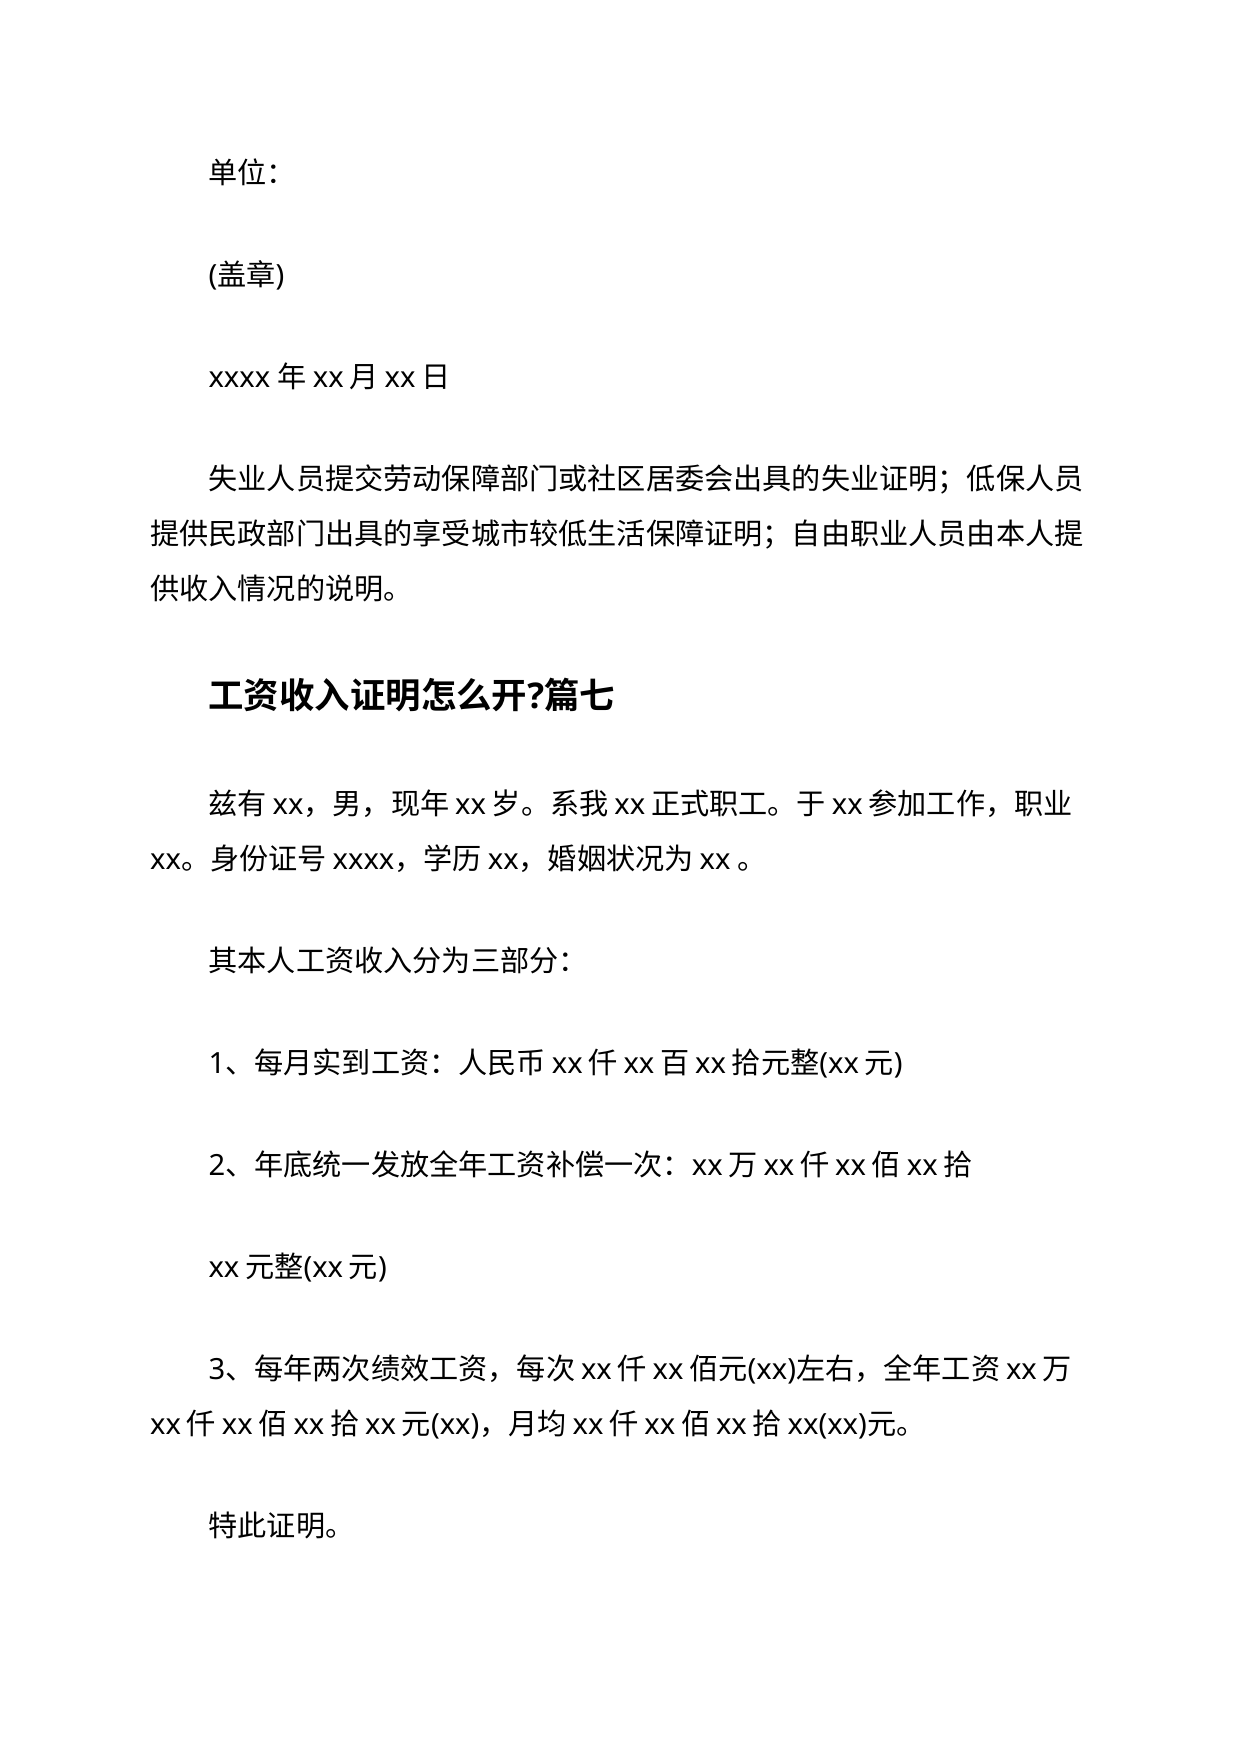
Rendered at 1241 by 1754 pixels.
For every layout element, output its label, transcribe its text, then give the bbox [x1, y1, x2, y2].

text (盖章) [150, 252, 1090, 294]
text 兹有xx，男，现年xx岁。系我xx正式职工。于xx参加工作，职业xx。身份证号xxxx，学历xx，婚姻状况为xx 。 [150, 781, 1090, 878]
text xx元整(xx元) [150, 1243, 1090, 1286]
text xxxx 年xx月xx日 [150, 354, 1090, 396]
text 工资收入证明怎么开?篇七 [150, 667, 1090, 719]
text 1、每月实到工资：人民币xx仟xx百xx拾元整(xx元) [150, 1039, 1090, 1082]
text 特此证明。 [150, 1502, 1090, 1545]
text 单位： [150, 150, 1090, 192]
text 2、年底统一发放全年工资补偿一次：xx万xx仟xx佰xx拾 [150, 1142, 1090, 1184]
text 失业人员提交劳动保障部门或社区居委会出具的失业证明；低保人员提供民政部门出具的享受城市较低生活保障证明；自由职业人员由本人提供收入情况的说明。 [150, 456, 1090, 608]
text 其本人工资收入分为三部分： [150, 938, 1090, 980]
text 3、每年两次绩效工资，每次xx仟xx佰元(xx)左右，全年工资xx万xx仟xx佰xx拾xx元(xx)，月均xx仟xx佰xx拾xx(xx)元。 [150, 1346, 1090, 1443]
